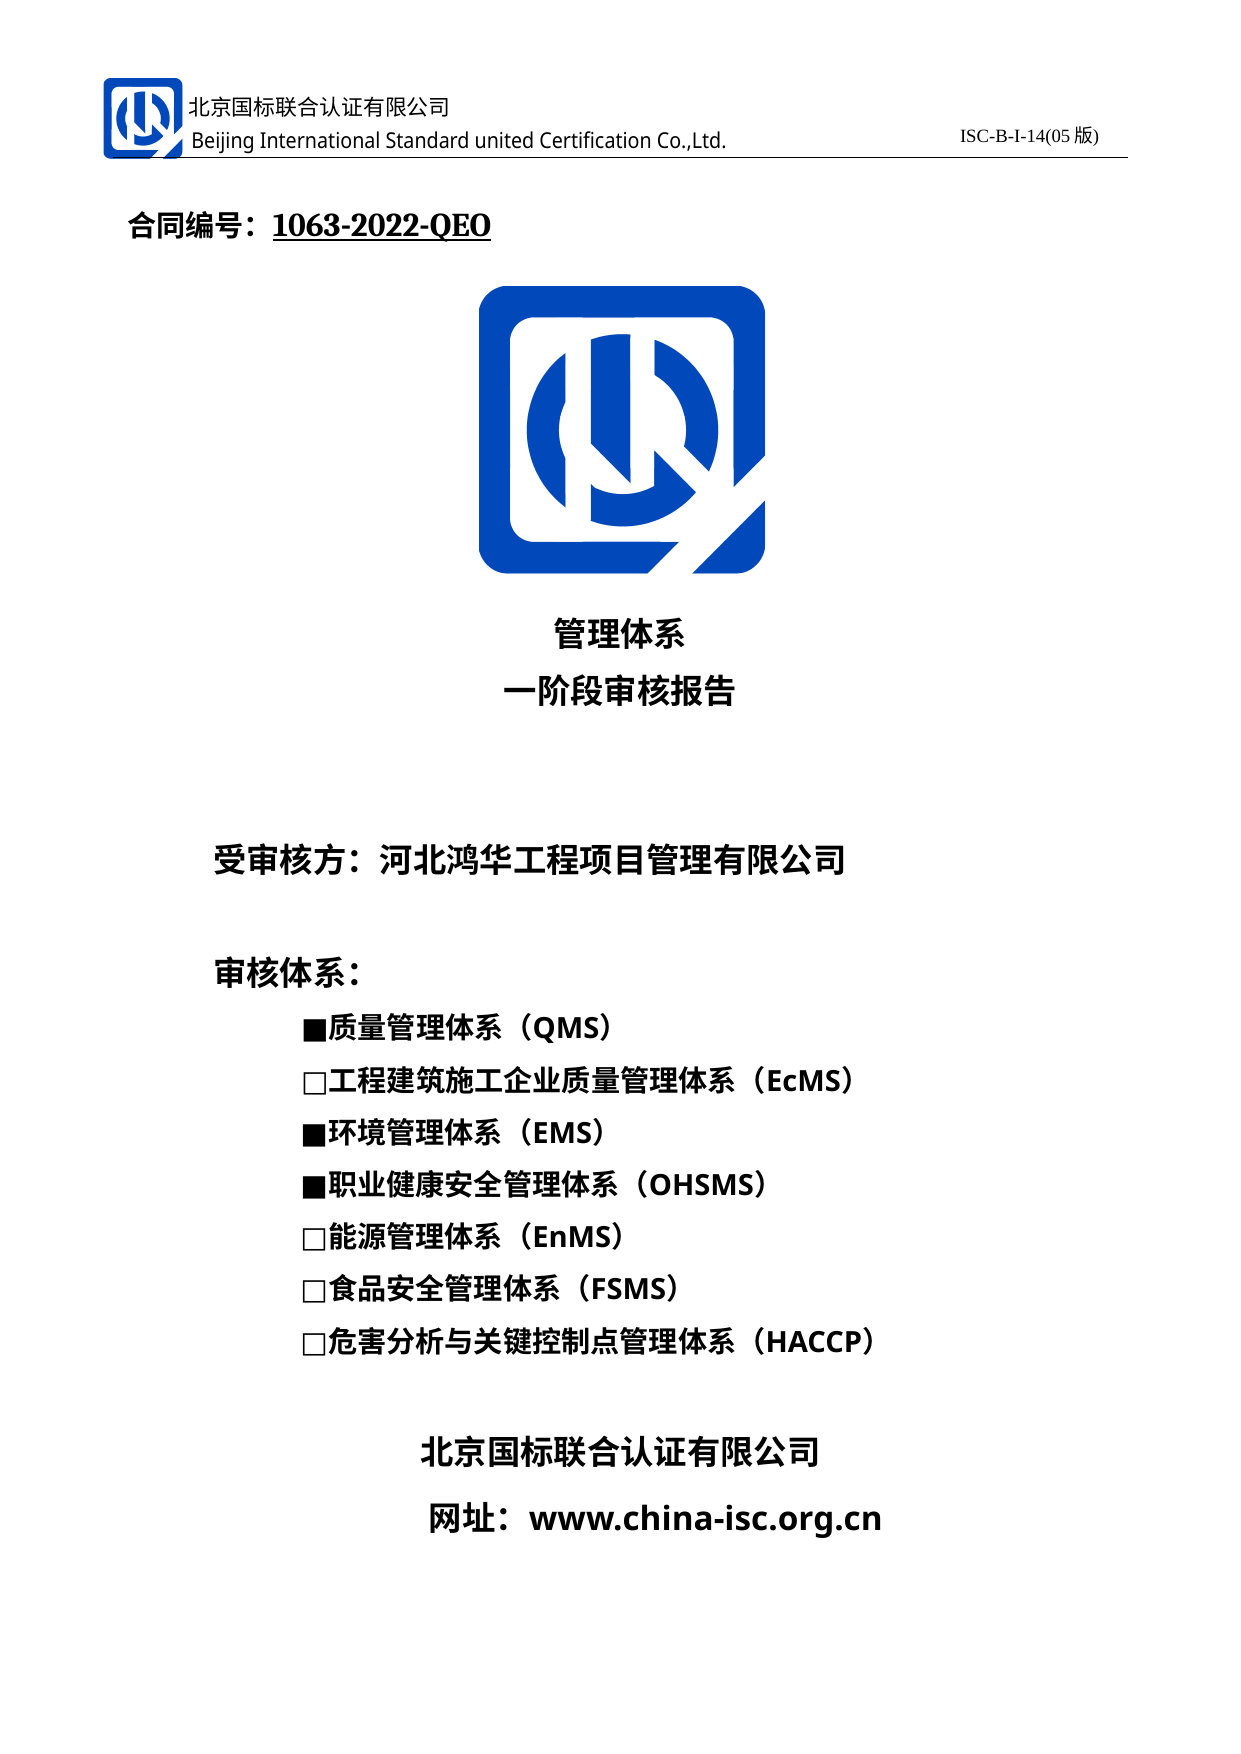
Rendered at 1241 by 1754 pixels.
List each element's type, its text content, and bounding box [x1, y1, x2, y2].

picture [479, 286, 766, 574]
text □食品安全管理体系（FSMS） [112, 1266, 1128, 1308]
text 一阶段审核报告 [112, 665, 1128, 713]
text 北京国标联合认证有限公司 [112, 1426, 1128, 1474]
text ■环境管理体系（EMS） [112, 1109, 1128, 1152]
text 审核体系： [112, 947, 1128, 995]
text □能源管理体系（EnMS） [112, 1214, 1128, 1256]
text 受审核方：河北鸿华工程项目管理有限公司 [112, 834, 1128, 882]
subtitle 合同编号：1063-2022-QEO [112, 191, 1128, 256]
text ■职业健康安全管理体系（OHSMS） [112, 1162, 1128, 1204]
text ■质量管理体系（QMS） [112, 1005, 1128, 1047]
text 网址：www.china-isc.org.cn [112, 1483, 1128, 1548]
picture [103, 78, 183, 159]
text □工程建筑施工企业质量管理体系（EcMS） [112, 1057, 1128, 1099]
text 管理体系 [112, 607, 1128, 656]
text □危害分析与关键控制点管理体系（HACCP） [112, 1318, 1128, 1361]
